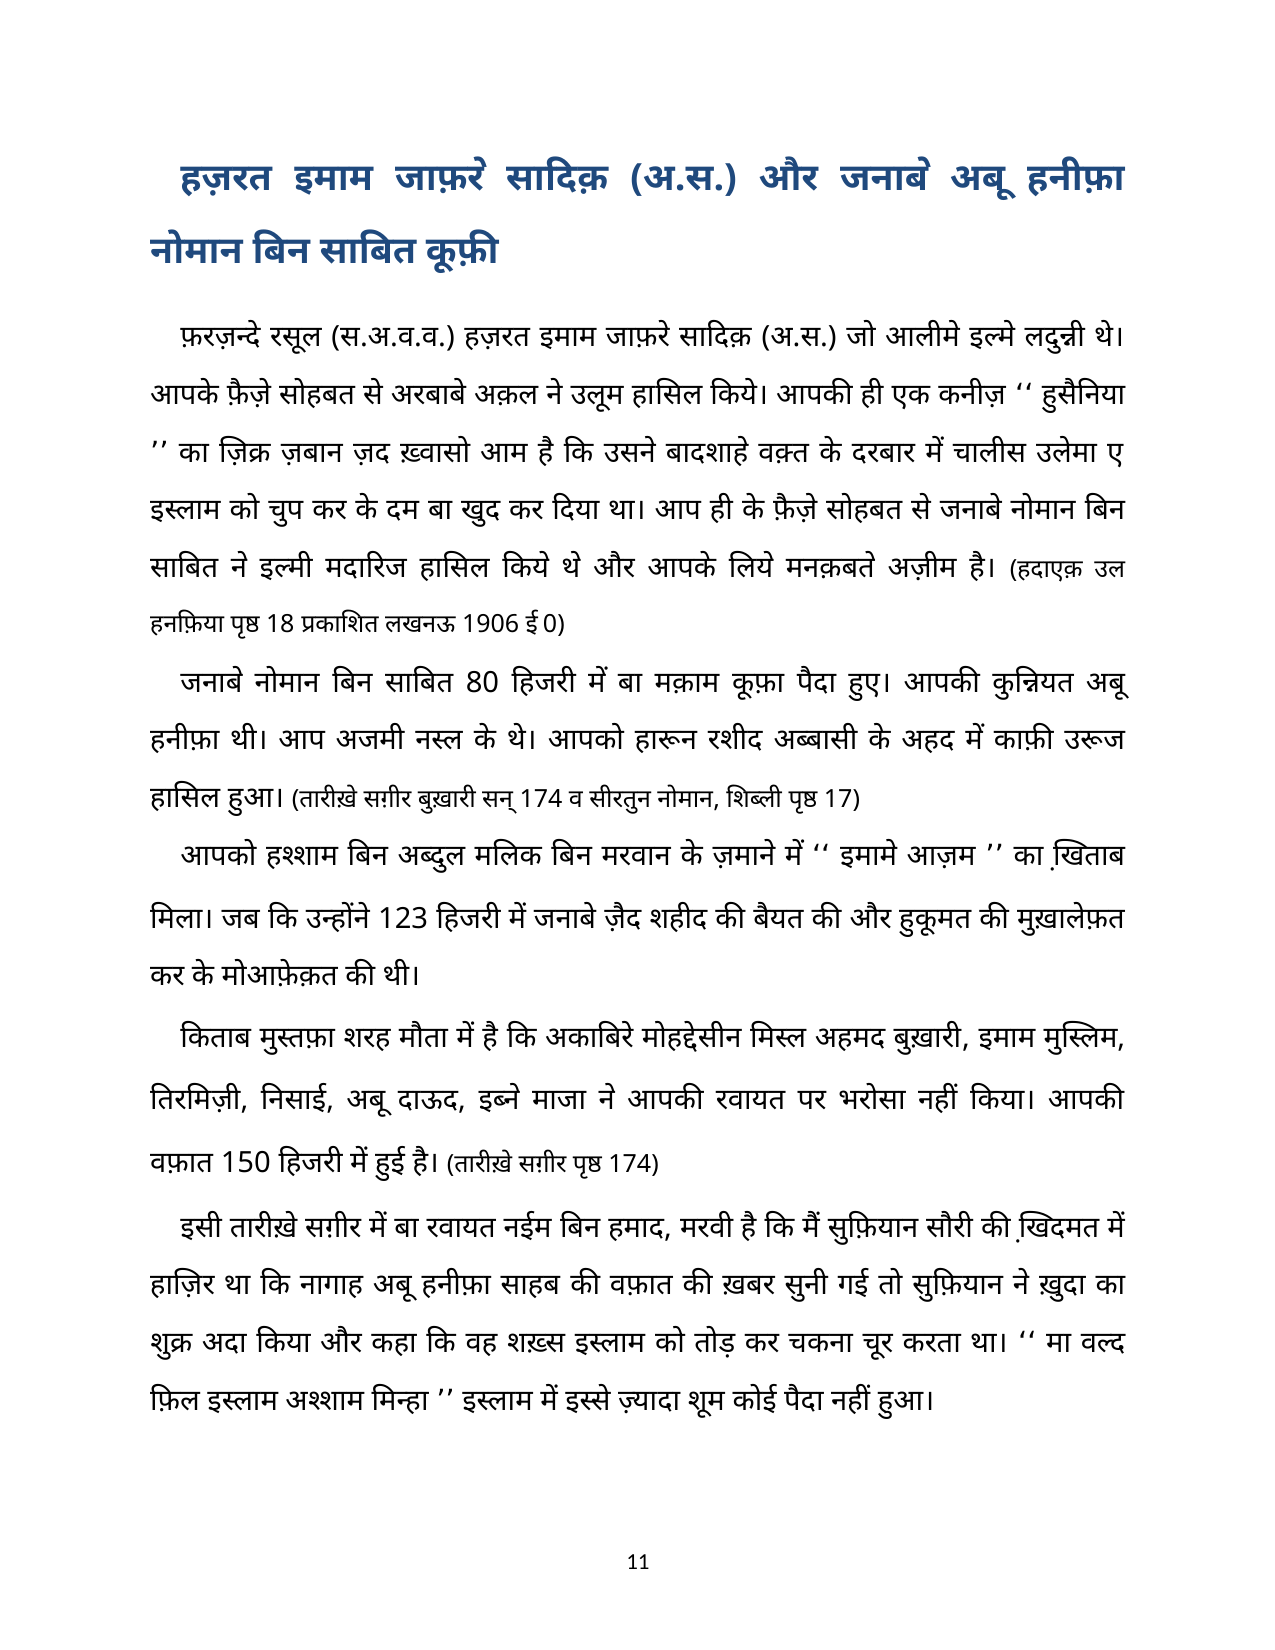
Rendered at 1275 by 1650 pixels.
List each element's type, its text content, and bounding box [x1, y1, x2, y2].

text इसी तारीख़े सग़ीर में बा रवायत नईम बिन हमाद, मरवी है कि मैं सुफ़ियान सौरी की खि़दमत में हाज़िर था कि नागाह अबू हनीफ़ा साहब की वफ़ात की ख़बर सुनी गई तो सुफ़ियान ने ख़ुदा का शुक्र अदा किया और कहा कि वह शख़्स इस्लाम को तोड़ कर चकना चूर करता था। ‘‘ मा वल्द फ़िल इस्लाम अश्शाम मिन्हा ’’ इस्लाम में इस्से ज़्यादा शूम कोई पैदा नहीं हुआ। [150, 1206, 1125, 1422]
text जनाबे नोमान बिन साबित 80 हिजरी में बा मक़ाम कूफ़ा पैदा हुए। आपकी कुन्नियत अबू हनीफ़ा थी। आप अजमी नस्ल के थे। आपको हारून रशीद अब्बासी के अहद में काफ़ी उरूज हासिल हुआ। (तारीख़े सग़ीर बुख़ारी सन् 174 व सीरतुन नोमान, शिब्ली पृष्ठ 17) [150, 661, 1125, 819]
text किताब मुस्तफ़ा शरह मौता में है कि अकाबिरे मोहद्देसीन मिस्ल अहमद बुख़ारी, इमाम मुस्लिम, तिरमिज़ी, निसाई, अबू दाऊद, इब्ने माजा ने आपकी रवायत पर भरोसा नहीं किया। आपकी वफ़ात 150 हिजरी में हुई है। (तारीख़े सग़ीर पृष्ठ 174) [150, 1016, 1125, 1184]
text आपको हश्शाम बिन अब्दुल मलिक बिन मरवान के ज़माने में ‘‘ इमामे आज़म ’’ का खि़ताब मिला। जब कि उन्होंने 123 हिजरी में जनाबे ज़ैद शहीद की बैयत की और हुकूमत की मुख़ालेफ़त कर के मोआफ़ेक़त की थी। [150, 838, 1125, 997]
subtitle हज़रत इमाम जाफ़रे सादिक़ (अ.स.) और जनाबे अबू हनीफ़ा नोमान बिन साबित कूफ़ी [150, 150, 1125, 278]
text फ़रज़न्दे रसूल (स.अ.व.व.) हज़रत इमाम जाफ़रे सादिक़ (अ.स.) जो आलीमे इल्मे लदुन्नी थे। आपके फ़ैज़े सोहबत से अरबाबे अक़ल ने उलूम हासिल किये। आपकी ही एक कनीज़ ‘‘ हुसैनिया ’’ का ज़िक्र ज़बान ज़द ख़्वासो आम है कि उसने बादशाहे वक़्त के दरबार में चालीस उलेमा ए इस्लाम को चुप कर के दम बा खुद कर दिया था। आप ही के फ़ैज़े सोहबत से जनाबे नोमान बिन साबित ने इल्मी मदारिज हासिल किये थे और आपके लिये मनक़बते अज़ीम है। (हदाएक़ उल हनफ़िया पृष्ठ 18 प्रकाशित लखनऊ 1906 ई0) [150, 315, 1125, 643]
